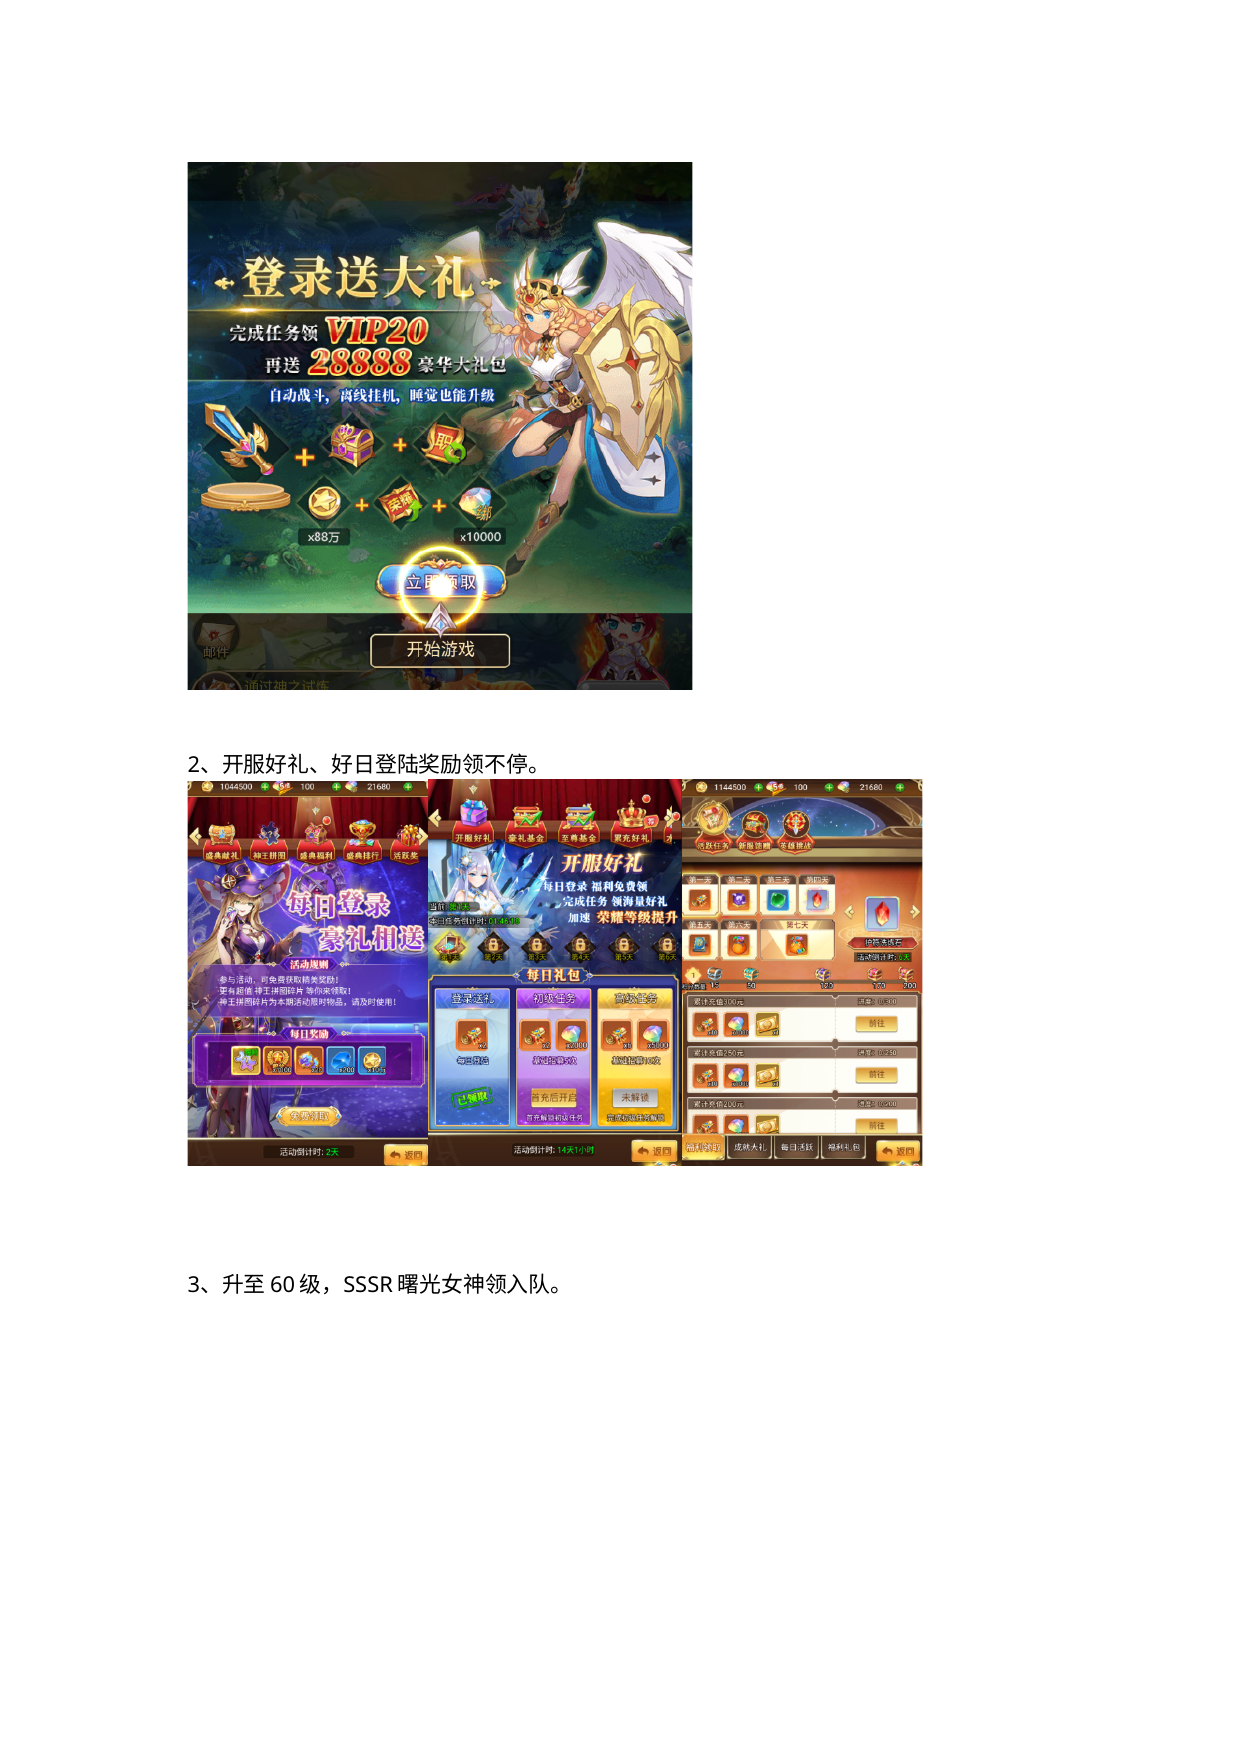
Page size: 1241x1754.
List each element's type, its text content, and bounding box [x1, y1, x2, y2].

picture [187, 779, 923, 1166]
picture [187, 162, 693, 690]
text 3、升至60级，SSSR曙光女神领入队。 [187, 1267, 1053, 1299]
text 2、开服好礼、好日登陆奖励领不停。 [187, 747, 1053, 779]
